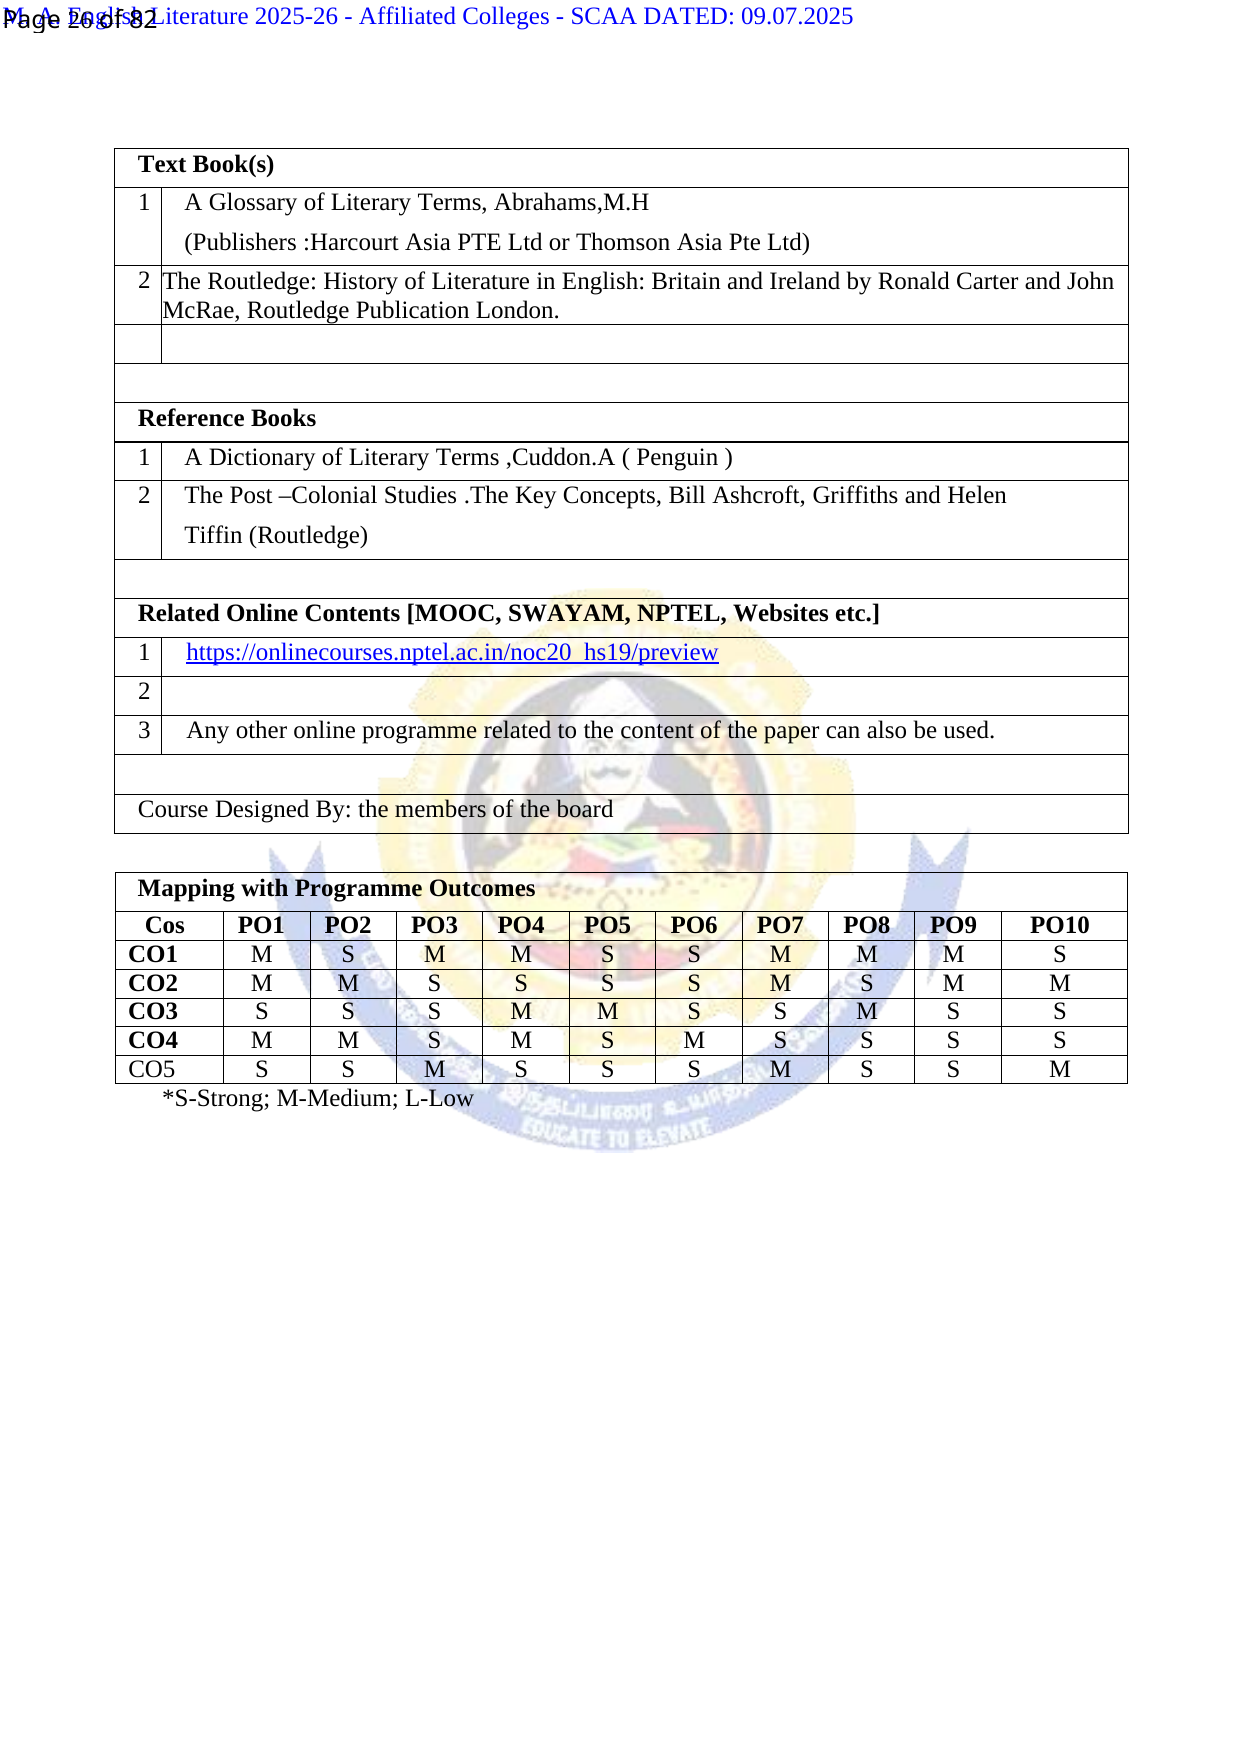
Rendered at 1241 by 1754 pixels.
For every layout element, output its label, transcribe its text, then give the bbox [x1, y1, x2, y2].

table_cell 1 [115, 638, 161, 676]
table_cell M [1002, 970, 1127, 997]
table_cell 1 [115, 443, 161, 480]
table_cell M [743, 970, 828, 997]
table_cell S [829, 1056, 914, 1083]
table_cell S [1002, 1027, 1127, 1055]
table_cell S [915, 1027, 1001, 1055]
table_cell M [397, 1056, 482, 1083]
table_cell M [483, 1027, 569, 1055]
table_cell PO4 [483, 912, 569, 940]
table_cell S [311, 941, 396, 969]
table_cell S [570, 941, 655, 969]
table_cell PO2 [311, 912, 396, 940]
table_cell M [1002, 1056, 1127, 1083]
table_cell [115, 364, 1128, 402]
table_cell S [656, 970, 742, 997]
table_cell [115, 755, 1128, 793]
table_cell [115, 560, 1128, 598]
table_cell A Glossary of Literary Terms, Abrahams,M.H (Publishers :Harcourt Asia PTE Ltd or Thomson Asia Pte Ltd) [162, 188, 1128, 265]
table_cell PO1 [224, 912, 310, 940]
table_cell S [570, 1056, 655, 1083]
table_cell S [570, 970, 655, 997]
table_cell M [311, 970, 396, 997]
table_cell S [656, 999, 742, 1026]
table_cell M [311, 1027, 396, 1055]
table_cell PO5 [570, 912, 655, 940]
table_cell S [397, 999, 482, 1026]
table_cell S [829, 970, 914, 997]
table_cell CO5 [116, 1056, 223, 1083]
table_cell Course Designed By: the members of the board [115, 795, 1128, 833]
table_cell CO4 [116, 1027, 223, 1055]
table_cell 2 [115, 266, 161, 324]
table_cell PO3 [397, 912, 482, 940]
table_cell M [829, 941, 914, 969]
table_cell Cos [116, 912, 223, 940]
table_cell S [1002, 941, 1127, 969]
table_cell M [483, 999, 569, 1026]
table_cell 3 [115, 716, 161, 754]
table_cell [162, 325, 1128, 363]
table_cell S [397, 1027, 482, 1055]
table_cell S [224, 999, 310, 1026]
table_cell A Dictionary of Literary Terms ,Cuddon.A ( Penguin ) [162, 443, 1128, 480]
table_header Mapping with Programme Outcomes [116, 873, 1127, 911]
table_cell The Post –Colonial Studies .The Key Concepts, Bill Ashcroft, Griffiths and Helen Tiffin (Routledge) [162, 481, 1128, 559]
table_cell CO3 [116, 999, 223, 1026]
table_cell 2 [115, 677, 161, 715]
table_cell PO7 [743, 912, 828, 940]
table_cell [115, 325, 161, 363]
table_cell PO6 [656, 912, 742, 940]
table_cell S [915, 999, 1001, 1026]
table_cell Reference Books [115, 403, 1128, 441]
table_cell M [483, 941, 569, 969]
text *S-Strong; M-Medium; L-Low [162, 1084, 1176, 1112]
table_cell S [570, 1027, 655, 1055]
table_cell S [311, 1056, 396, 1083]
table_cell M [743, 1056, 828, 1083]
table_cell S [224, 1056, 310, 1083]
table_cell M [224, 1027, 310, 1055]
table_cell PO8 [829, 912, 914, 940]
picture [268, 834, 972, 872]
table_cell S [656, 1056, 742, 1083]
table_cell S [397, 970, 482, 997]
table_cell S [829, 1027, 914, 1055]
table_cell S [311, 999, 396, 1026]
table_cell Related Online Contents [MOOC, SWAYAM, NPTEL, Websites etc.] [115, 599, 1128, 637]
table_cell https://onlinecourses.nptel.ac.in/noc20_hs19/preview [162, 638, 1128, 676]
table_cell M [397, 941, 482, 969]
table_cell S [483, 1056, 569, 1083]
table_cell PO9 [915, 912, 1001, 940]
table_header Text Book(s) [115, 149, 1128, 187]
table_cell M [656, 1027, 742, 1055]
table_cell S [656, 941, 742, 969]
table_cell M [570, 999, 655, 1026]
table_cell 2 [115, 481, 161, 559]
table_cell PO10 [1002, 912, 1127, 940]
table_cell S [743, 999, 828, 1026]
table_cell M [829, 999, 914, 1026]
table_cell CO2 [116, 970, 223, 997]
table_cell S [915, 1056, 1001, 1083]
table_cell S [743, 1027, 828, 1055]
table_cell M [915, 941, 1001, 969]
table_cell [162, 677, 1128, 715]
table_cell M [743, 941, 828, 969]
table_cell M [224, 970, 310, 997]
table_cell The Routledge: History of Literature in English: Britain and Ireland by Ronald Carter and John McRae, Routledge Publication London. [162, 266, 1128, 324]
picture [268, 1112, 972, 1153]
table_cell 1 [115, 188, 161, 265]
table_cell S [1002, 999, 1127, 1026]
table_cell CO1 [116, 941, 223, 969]
table_cell M [915, 970, 1001, 997]
table_cell M [224, 941, 310, 969]
table_cell Any other online programme related to the content of the paper can also be used. [162, 716, 1128, 754]
table_cell S [483, 970, 569, 997]
